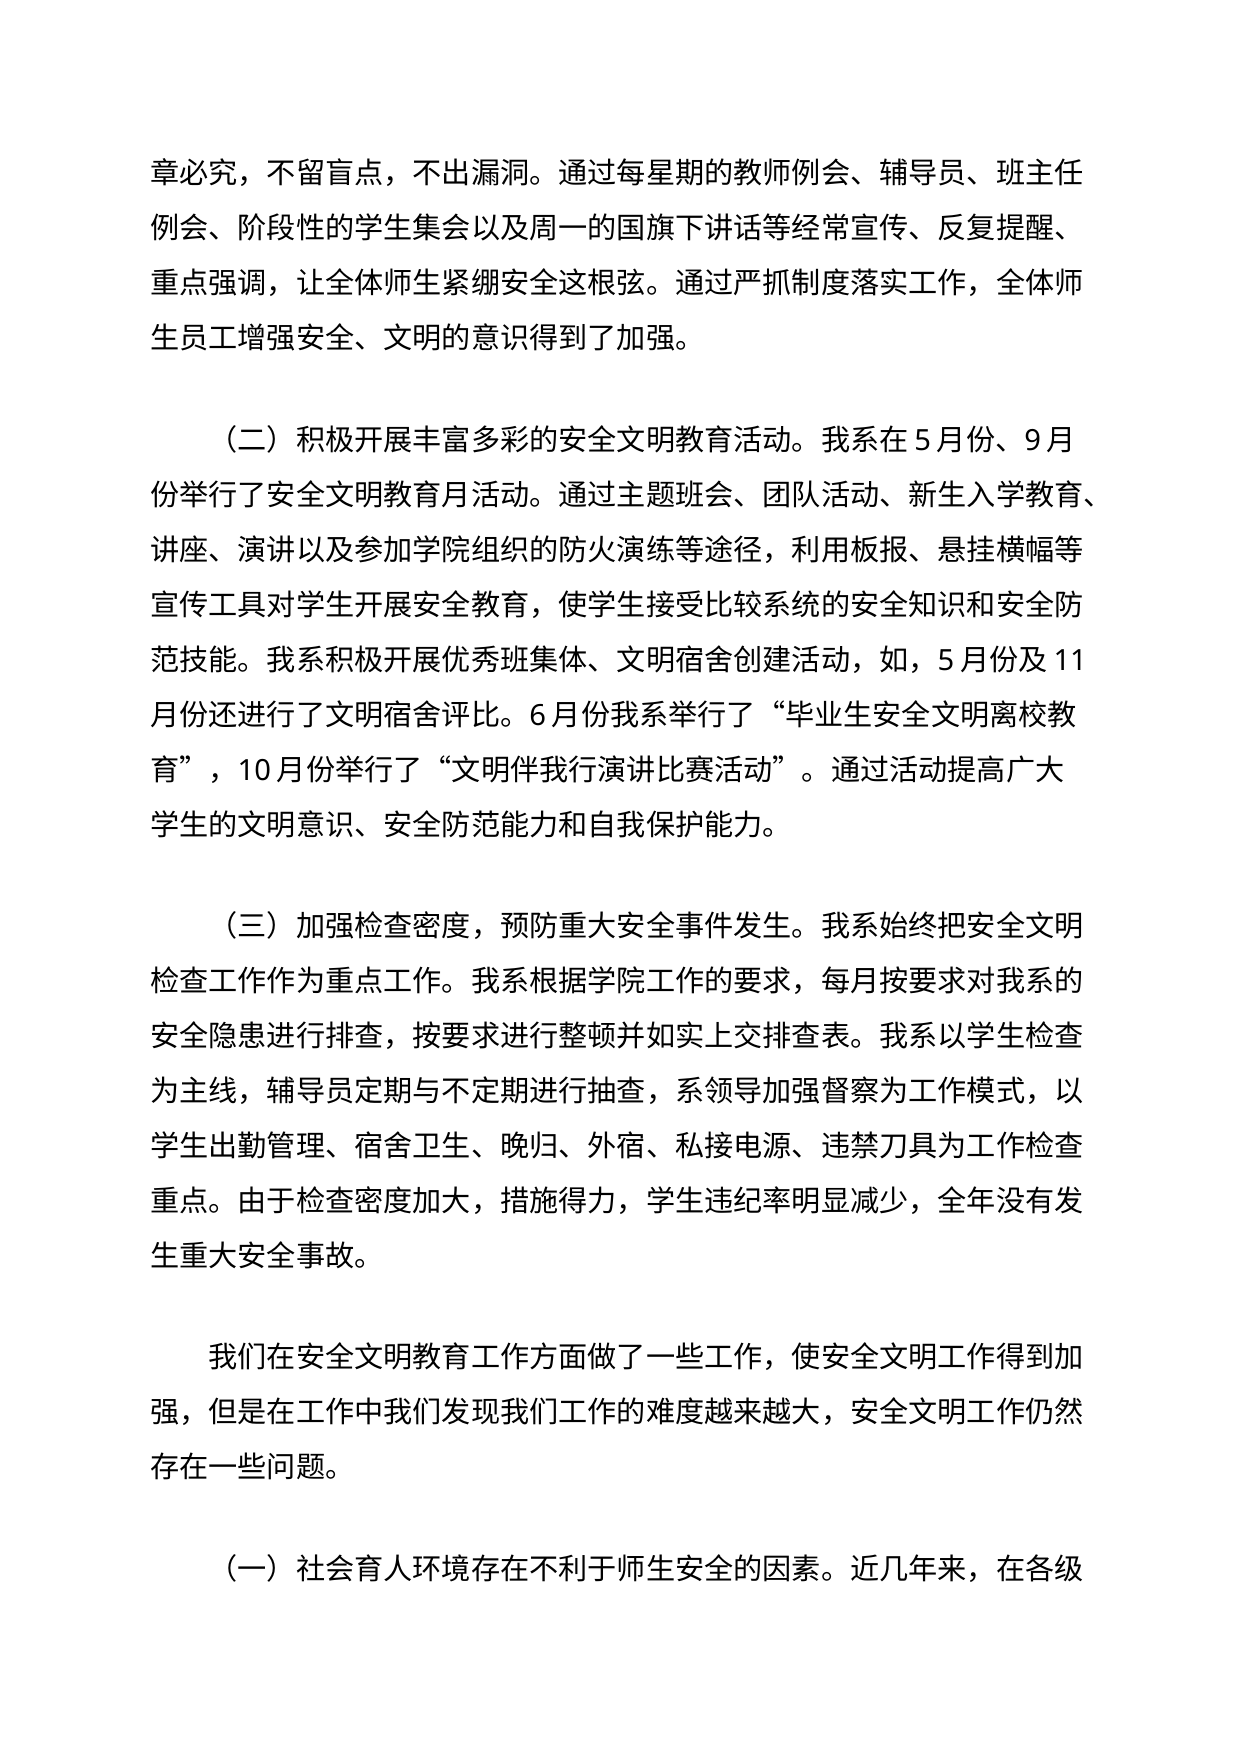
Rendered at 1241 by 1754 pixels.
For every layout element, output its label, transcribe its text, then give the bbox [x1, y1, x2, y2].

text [150, 1546, 1090, 1588]
text （二）积极开展丰富多彩的安全文明教育活动。我系在5月份、9月份举行了安全文明教育月活动。通过主题班会、团队活动、新生入学教育、讲座、演讲以及参加学院组织的防火演练等途径，利用板报、悬挂横幅等宣传工具对学生开展安全教育，使学生接受比较系统的安全知识和安全防范技能。我系积极开展优秀班集体、文明宿舍创建活动，如，5月份及11月份还进行了文明宿舍评比。6月份我系举行了“毕业生安全文明离校教育”，10月份举行了“文明伴我行演讲比赛活动”。通过活动提高广大学生的文明意识、安全防范能力和自我保护能力。 [150, 416, 1090, 843]
text 我们在安全文明教育工作方面做了一些工作，使安全文明工作得到加强，但是在工作中我们发现我们工作的难度越来越大，安全文明工作仍然存在一些问题。 [150, 1334, 1090, 1486]
text （三）加强检查密度，预防重大安全事件发生。我系始终把安全文明检查工作作为重点工作。我系根据学院工作的要求，每月按要求对我系的安全隐患进行排查，按要求进行整顿并如实上交排查表。我系以学生检查为主线，辅导员定期与不定期进行抽查，系领导加强督察为工作模式，以学生出勤管理、宿舍卫生、晚归、外宿、私接电源、违禁刀具为工作检查重点。由于检查密度加大，措施得力，学生违纪率明显减少，全年没有发生重大安全事故。 [150, 903, 1090, 1274]
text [150, 150, 1090, 357]
